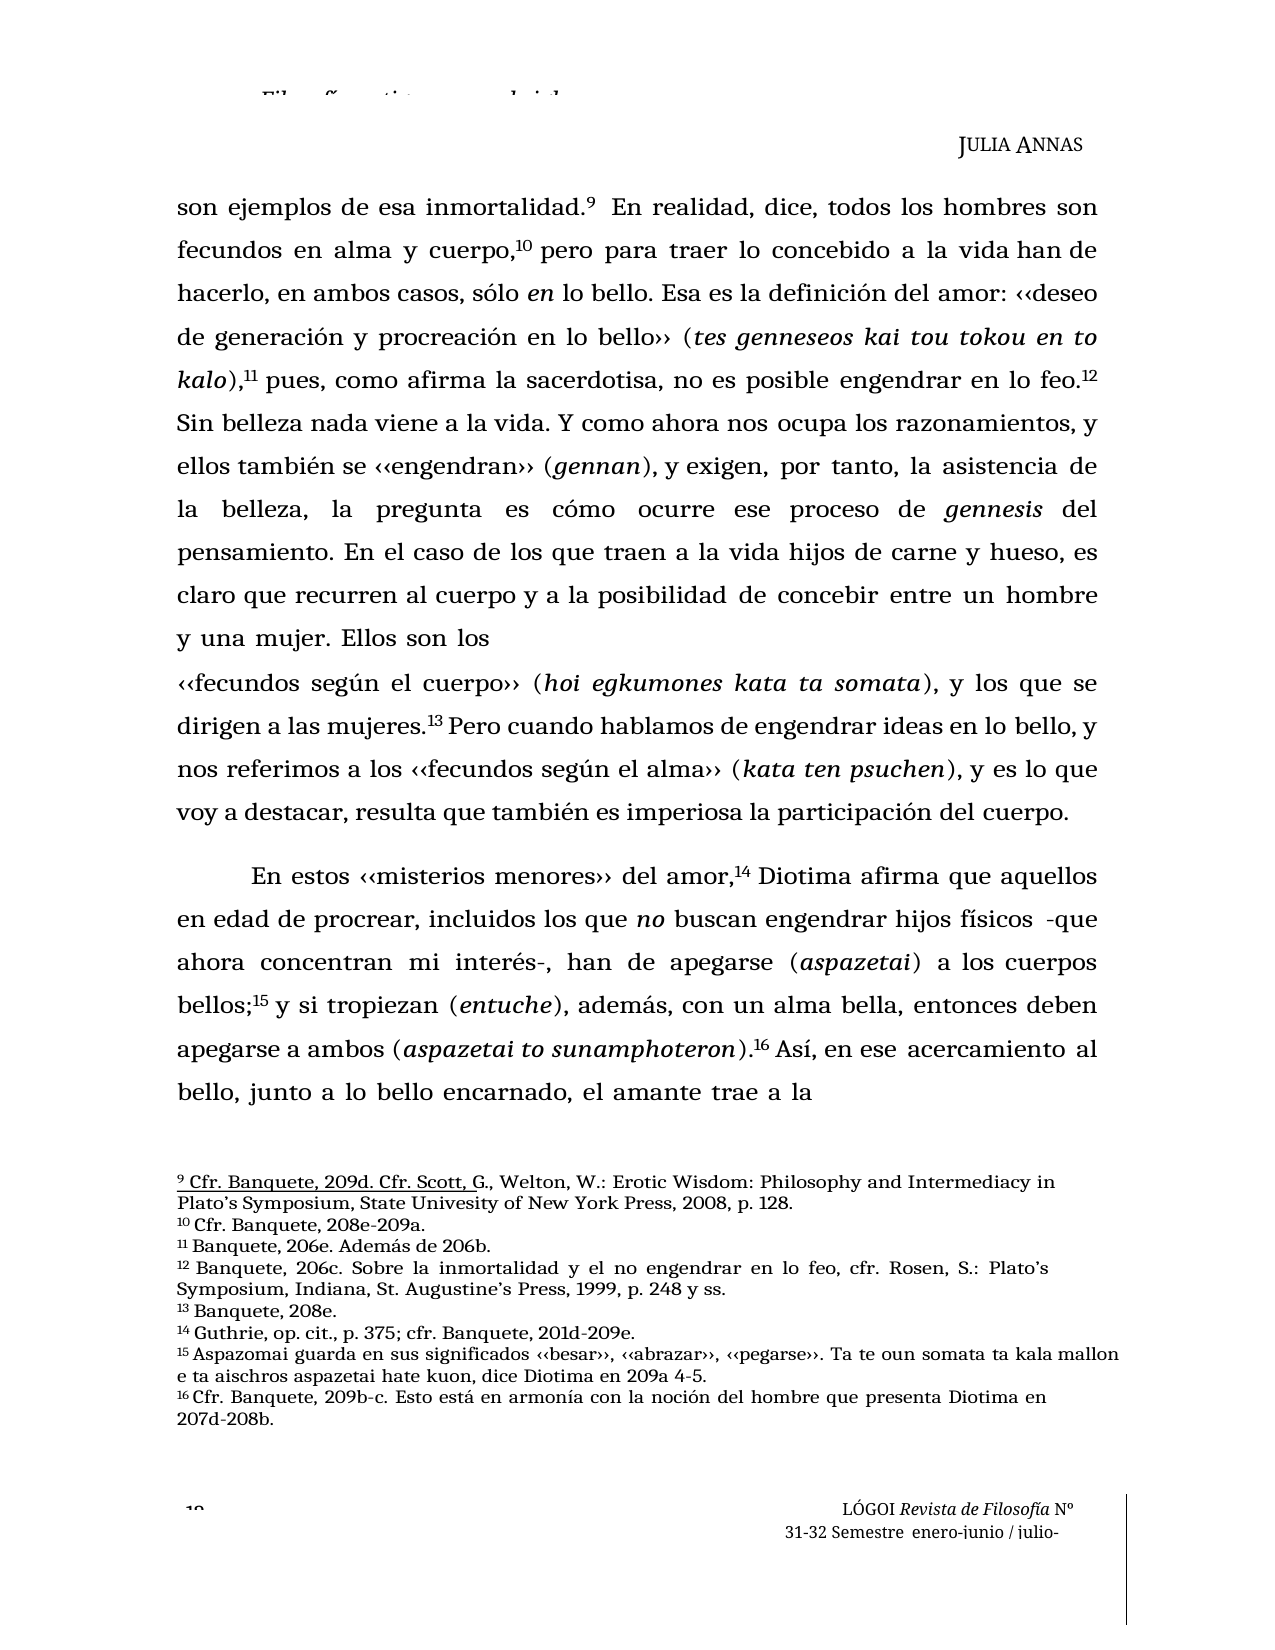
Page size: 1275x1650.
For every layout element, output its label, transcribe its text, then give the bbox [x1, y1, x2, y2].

text 15 Aspazomai guarda en sus significados ‹‹besar››, ‹‹abrazar››, ‹‹pegarse››. Ta te oun somata ta kala mallon e ta aischros aspazetai hate kuon, dice Diotima en 209a 4-5. [177, 1344, 1121, 1387]
text JULIA ANNAS [154, 129, 1083, 160]
text 10 Cfr. Banquete, 208e-209a. [177, 1214, 1121, 1236]
subtitle son ejemplos de esa inmortalidad.9 En realidad, dice, todos los hombres son fecundos en alma y cuerpo,10 pero para traer lo concebido a la vida han de hacerlo, en ambos casos, sólo en lo bello. Esa es la definición del amor: ‹‹deseo de generación y procreación en lo bello›› (tes genneseos kai tou tokou en to kalo),11 pues, como afirma la sacerdotisa, no es posible engendrar en lo feo.12 Sin belleza nada viene a la vida. Y como ahora nos ocupa los razonamientos, y ellos también se ‹‹engendran›› (gennan), y exigen, por tanto, la asistencia de la belleza, la pregunta es cómo ocurre ese proceso de gennesis del pensamiento. En el caso de los que traen a la vida hijos de carne y hueso, es claro que recurren al cuerpo y a la posibilidad de concebir entre un hombre y una mujer. Ellos son los [177, 193, 1098, 653]
text 9 Cfr. Banquete, 209d. Cfr. Scott, G., Welton, W.: Erotic Wisdom: Philosophy and Intermediacy in Plato’s Symposium, State Univesity of New York Press, 2008, p. 128. [177, 1171, 1121, 1214]
text 13 Banquete, 208e. [177, 1301, 1121, 1322]
text ‹‹fecundos según el cuerpo›› (hoi egkumones kata ta somata), y los que se dirigen a las mujeres.13 Pero cuando hablamos de engendrar ideas en lo bello, y nos referimos a los ‹‹fecundos según el alma›› (kata ten psuchen), y es lo que voy a destacar, resulta que también es imperiosa la participación del cuerpo. [177, 668, 1098, 827]
subtitle En estos ‹‹misterios menores›› del amor,14 Diotima afirma que aquellos en edad de procrear, incluidos los que no buscan engendrar hijos físicos -que ahora concentran mi interés-, han de apegarse (aspazetai) a los cuerpos bellos;15 y si tropiezan (entuche), además, con un alma bella, entonces deben apegarse a ambos (aspazetai to sunamphoteron).16 Así, en ese acercamiento al bello, junto a lo bello encarnado, el amante trae a la [177, 862, 1098, 1106]
text 12 Banquete, 206c. Sobre la inmortalidad y el no engendrar en lo feo, cfr. Rosen, S.: Plato’s Symposium, Indiana, St. Augustine’s Press, 1999, p. 248 y ss. [177, 1257, 1121, 1301]
text 11 Banquete, 206e. Además de 206b. [177, 1236, 1121, 1257]
text 14 Guthrie, op. cit., p. 375; cfr. Banquete, 201d-209e. [177, 1322, 1121, 1344]
text 16 Cfr. Banquete, 209b-c. Esto está en armonía con la noción del hombre que presenta Diotima en 207d-208b. [177, 1387, 1098, 1430]
